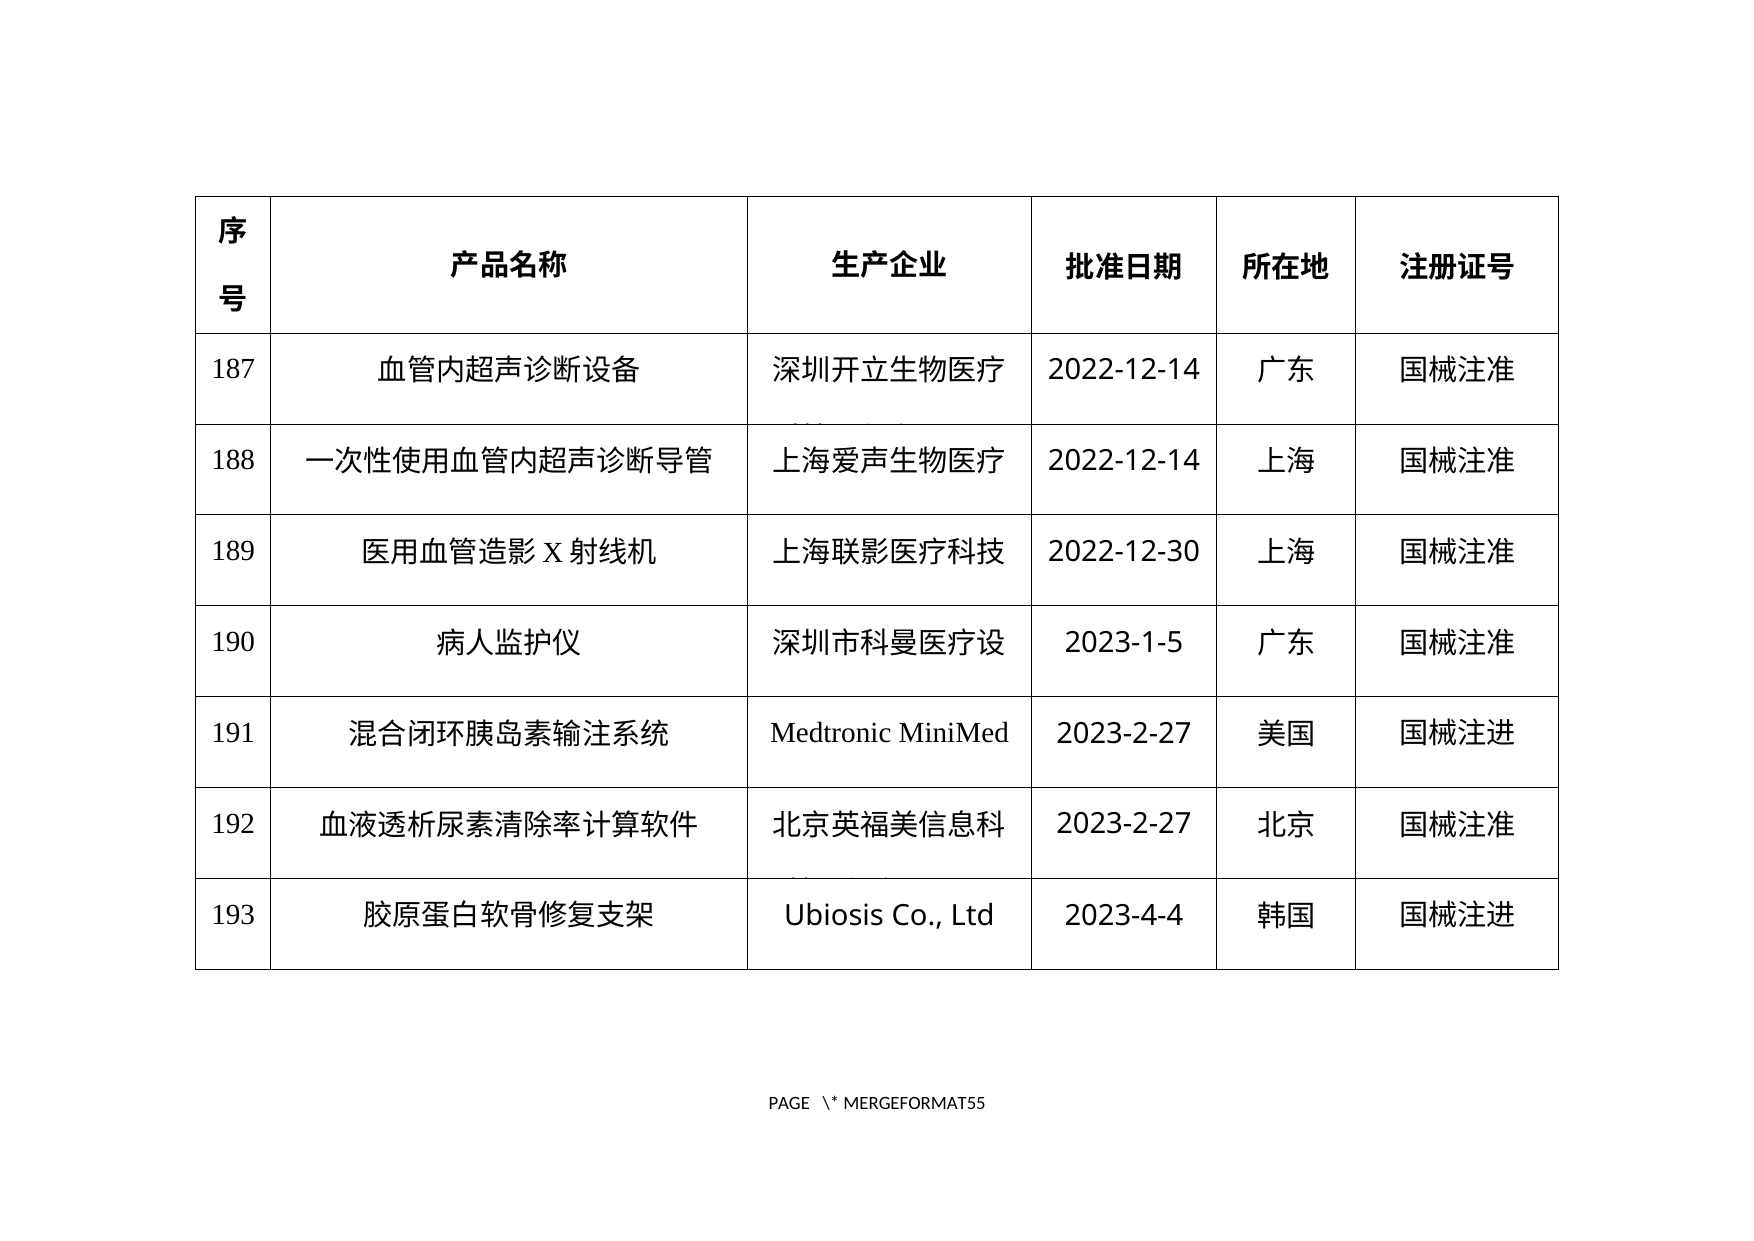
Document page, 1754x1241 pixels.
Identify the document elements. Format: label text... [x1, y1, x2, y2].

table_cell 191 [196, 697, 270, 787]
table_cell 2023-1-5 [1032, 606, 1216, 696]
table_cell 国械注进20233130129 [1356, 879, 1558, 969]
table_cell 上海联影医疗科技股份有限公司 [748, 515, 1031, 605]
table_cell 血管内超声诊断设备 [271, 334, 747, 423]
table_cell 医用血管造影X射线机 [271, 515, 747, 605]
table_cell 国械注准20223061659 [1356, 425, 1558, 514]
table_cell Ubiosis Co., Ltd [748, 879, 1031, 969]
table_cell 2023-4-4 [1032, 879, 1216, 969]
table_cell 2022-12-14 [1032, 334, 1216, 423]
table_cell 韩国 [1217, 879, 1355, 969]
table_cell 188 [196, 425, 270, 514]
table_cell 上海 [1217, 425, 1355, 514]
table_cell 上海爱声生物医疗科技有限公司 [748, 425, 1031, 514]
table_cell 深圳开立生物医疗科技股份有限公司 [748, 334, 1031, 423]
table_cell 上海 [1217, 515, 1355, 605]
table_cell 187 [196, 334, 270, 423]
table_cell 国械注准20223061821 [1356, 515, 1558, 605]
table_cell 190 [196, 606, 270, 696]
table_cell 混合闭环胰岛素输注系统 [271, 697, 747, 787]
table_cell 深圳市科曼医疗设备有限公司 [748, 606, 1031, 696]
table_header 序号 [196, 197, 270, 332]
table_cell 2023-2-27 [1032, 788, 1216, 878]
table_cell 病人监护仪 [271, 606, 747, 696]
table_cell Medtronic MiniMed [748, 697, 1031, 787]
table_cell 2023-2-27 [1032, 697, 1216, 787]
table_cell 192 [196, 788, 270, 878]
table_header 批准日期 [1032, 197, 1216, 332]
table_cell 美国 [1217, 697, 1355, 787]
table_cell 国械注准20233210219 [1356, 788, 1558, 878]
table_header 注册证号 [1356, 197, 1558, 332]
table_cell 血液透析尿素清除率计算软件 [271, 788, 747, 878]
table_cell 广东 [1217, 334, 1355, 423]
table_cell 广东 [1217, 606, 1355, 696]
table_header 产品名称 [271, 197, 747, 332]
table_cell 国械注准20223061658 [1356, 334, 1558, 423]
table_cell 北京 [1217, 788, 1355, 878]
table_cell 国械注进20233140061 [1356, 697, 1558, 787]
table_cell 2022-12-14 [1032, 425, 1216, 514]
table_cell 189 [196, 515, 270, 605]
table_cell 193 [196, 879, 270, 969]
table_cell 2022-12-30 [1032, 515, 1216, 605]
table_cell 国械注准20233070003 [1356, 606, 1558, 696]
table_header 生产企业 [748, 197, 1031, 332]
table_header 所在地 [1217, 197, 1355, 332]
table_cell 一次性使用血管内超声诊断导管 [271, 425, 747, 514]
table_cell 胶原蛋白软骨修复支架 [271, 879, 747, 969]
table_cell 北京英福美信息科技股份有限公司 [748, 788, 1031, 878]
